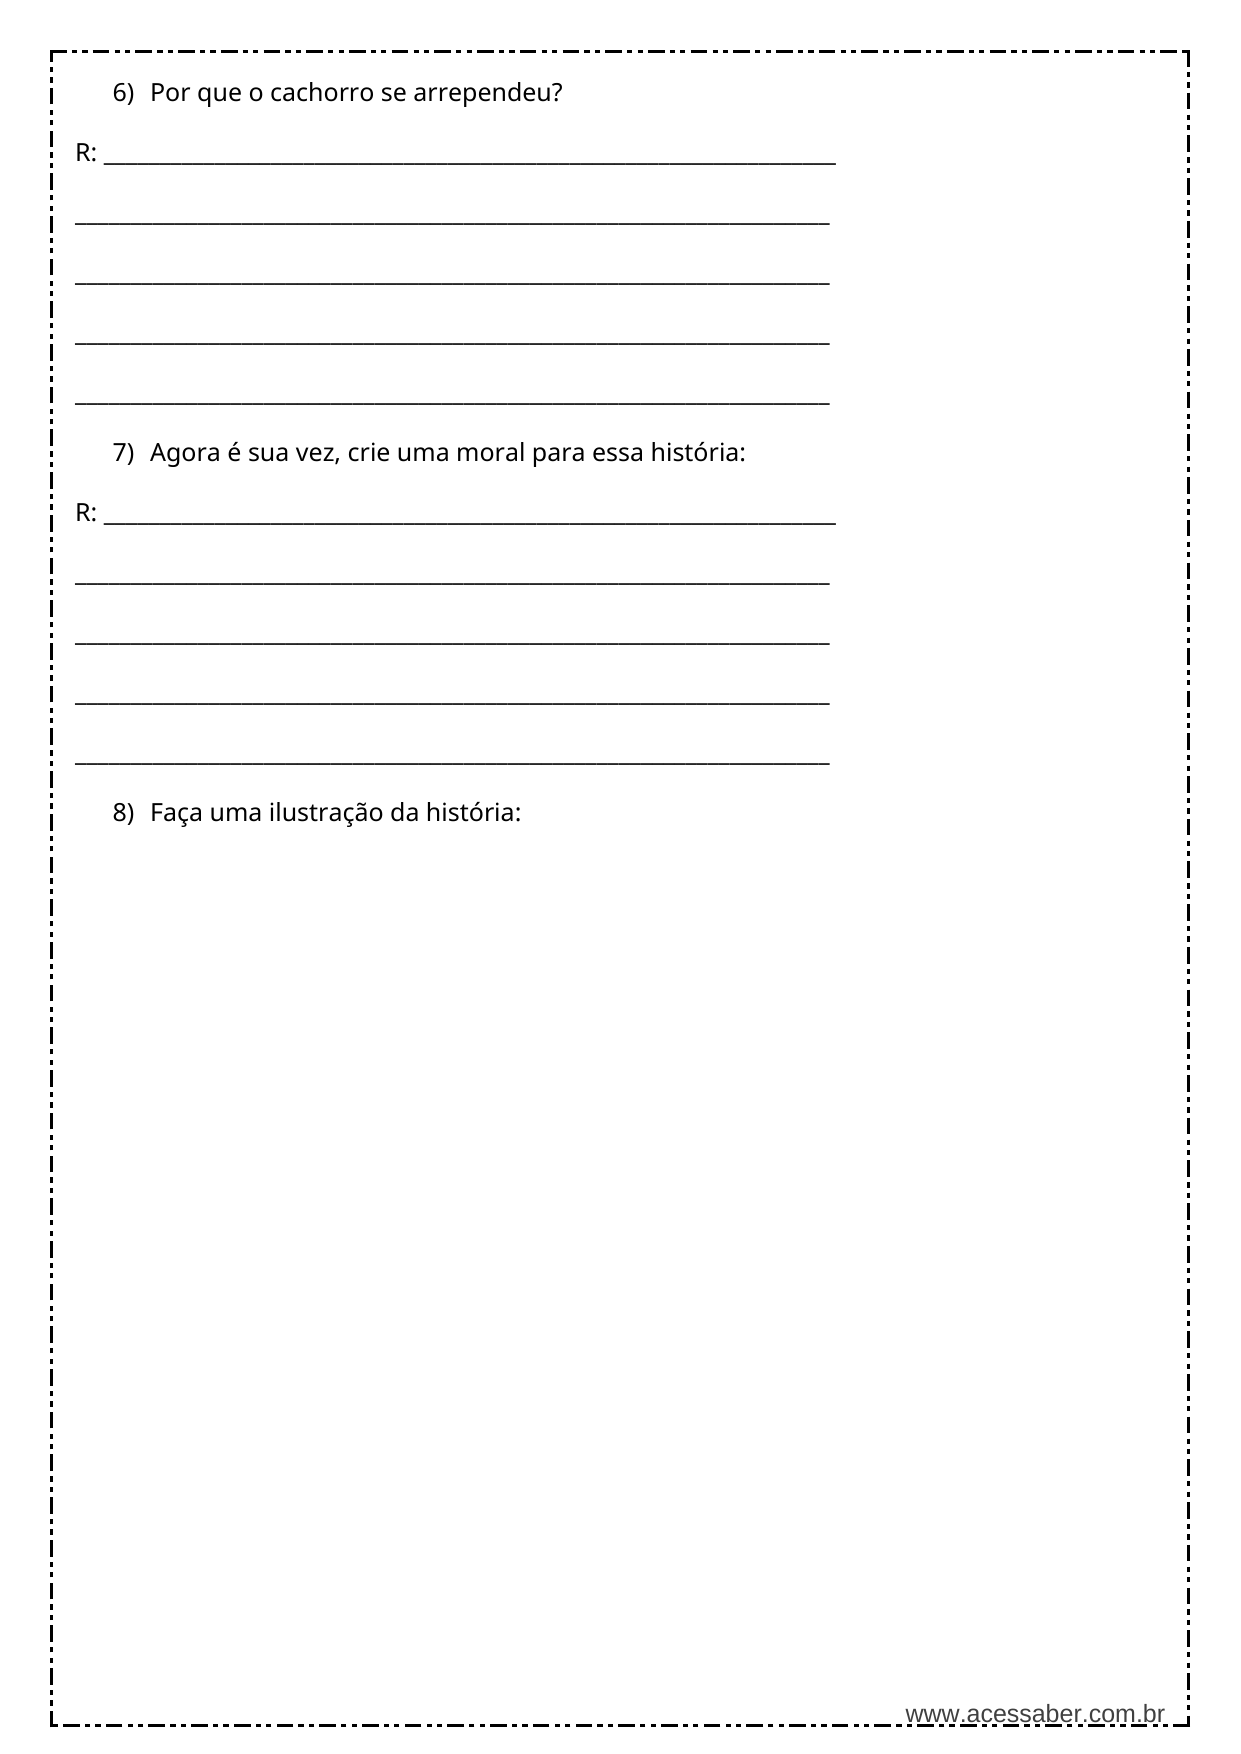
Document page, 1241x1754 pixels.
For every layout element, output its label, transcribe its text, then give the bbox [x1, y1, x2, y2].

text ____________________________________________________________________ [75, 315, 1165, 349]
text ____________________________________________________________________ [75, 615, 1165, 649]
text ____________________________________________________________________ [75, 375, 1165, 409]
list Agora é sua vez, crie uma moral para essa história: [112, 435, 1165, 469]
list Por que o cachorro se arrependeu? [112, 75, 1165, 109]
text R: __________________________________________________________________ [75, 495, 1165, 529]
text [75, 195, 1165, 229]
text ____________________________________________________________________ [75, 675, 1165, 709]
list Faça uma ilustração da história: [112, 795, 1165, 829]
text ____________________________________________________________________ [75, 555, 1165, 589]
text ____________________________________________________________________ [75, 735, 1165, 769]
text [75, 135, 1165, 169]
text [75, 255, 1165, 289]
